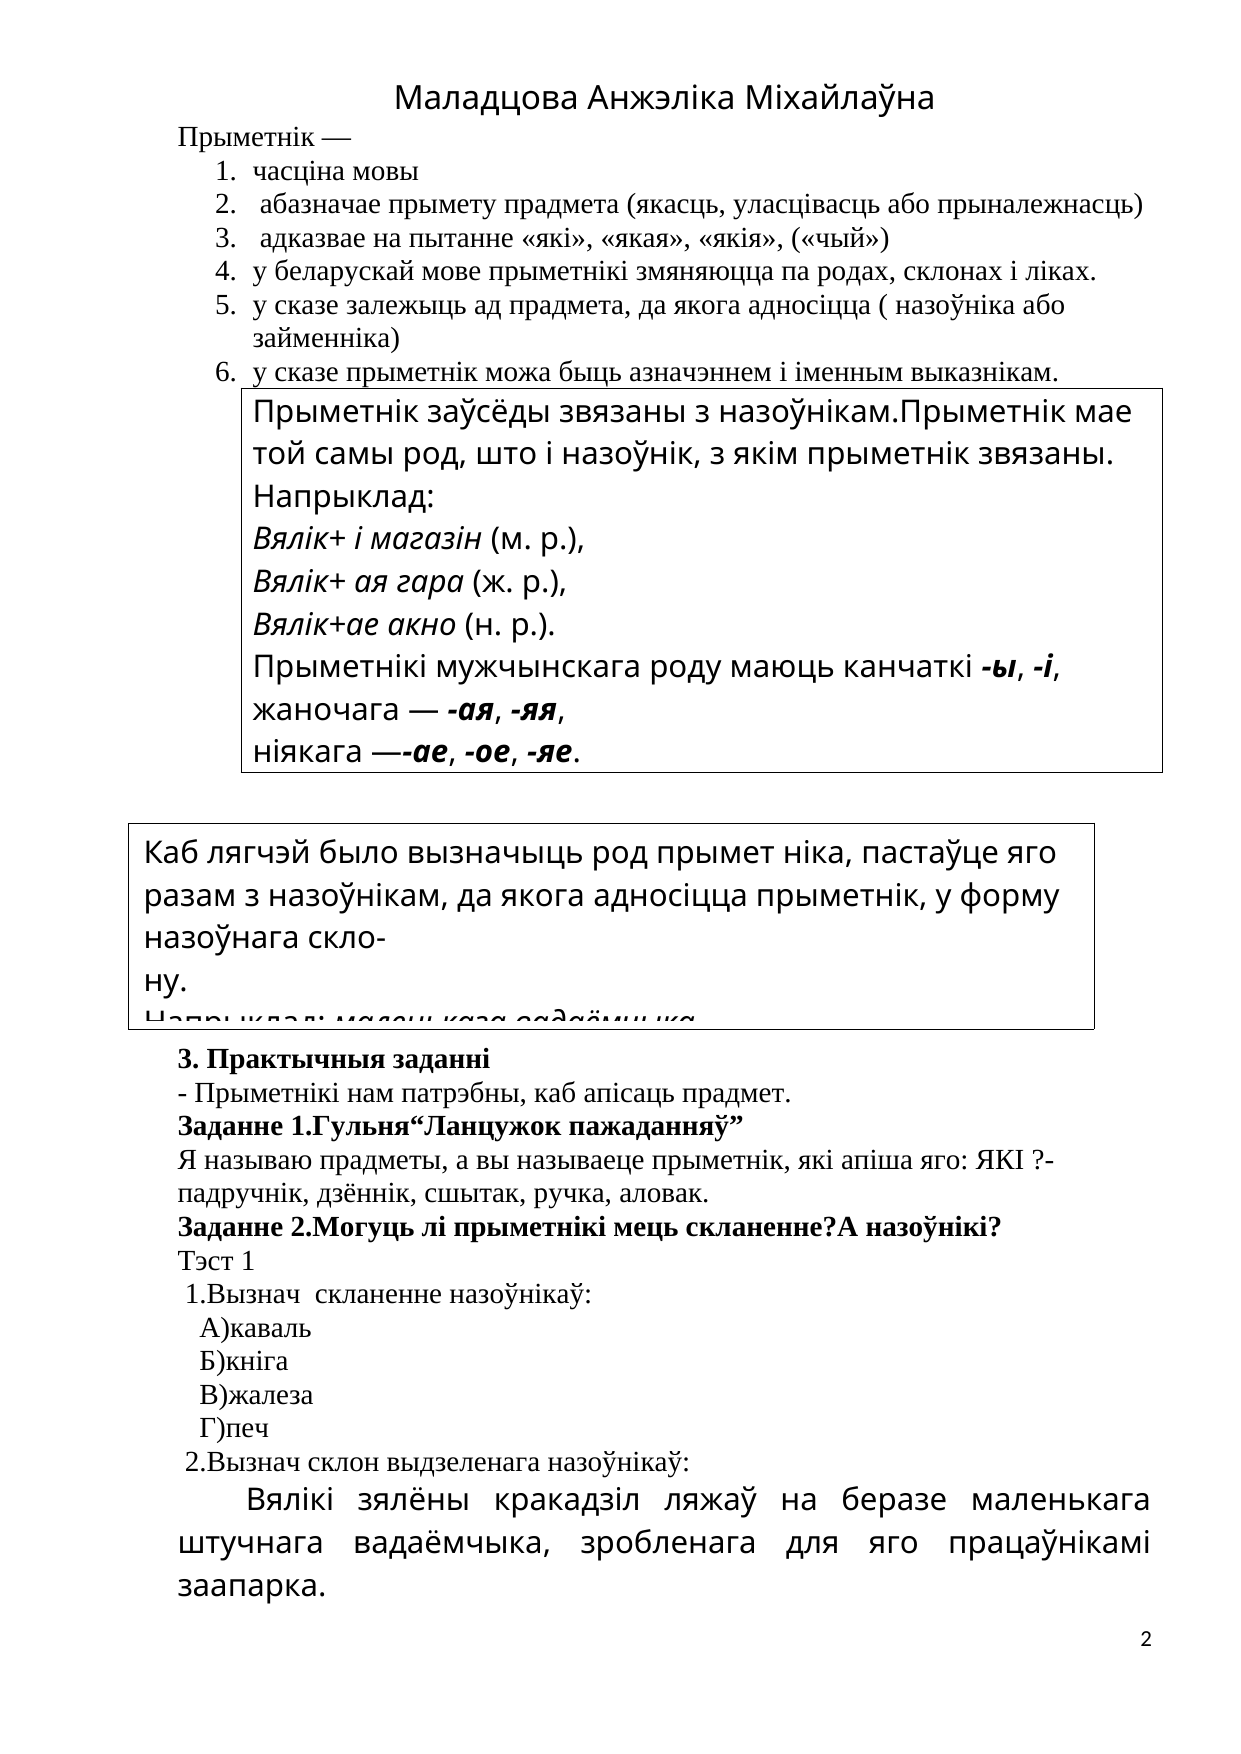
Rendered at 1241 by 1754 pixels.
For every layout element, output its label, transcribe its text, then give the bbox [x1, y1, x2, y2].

list абазначае прымету прадмета (якасць, уласцівасць або прыналежнасць) [215, 186, 1152, 220]
text Я называю прадметы, а вы называеце прыметнік, які апіша яго: ЯКІ ?- [177, 1142, 1152, 1176]
text Заданне 1.Гульня“Ланцужок пажаданняў” [177, 1108, 1152, 1142]
text Б)кніга [177, 1343, 1152, 1377]
text 2.Вызнач склон выдзеленага назоўнікаў: [177, 1444, 1152, 1477]
list у беларускай мове прыметнікі змяняюцца па родах, склонах і ліках. [215, 253, 1152, 287]
text Заданне 2.Могуць лі прыметнікі мець скланенне?А назоўнікі? [177, 1209, 1152, 1243]
text Тэст 1 [177, 1243, 1152, 1276]
text А)каваль [177, 1310, 1152, 1343]
text Вялікі зялёны кракадзіл ляжаў на беразе маленькага штучнага вадаёмчыка, зробленага для яго працаўнікамі заапарка. [177, 1477, 1152, 1605]
list у сказе прыметнік можа быць азначэннем і іменным выказнікам. [215, 354, 1152, 387]
text Г)печ [177, 1410, 1152, 1444]
text - Прыметнікі нам патрэбны, каб апісаць прадмет. [177, 1075, 1152, 1108]
text Прыметнік — [177, 119, 1152, 153]
text 1.Вызнач скланенне назоўнікаў: [177, 1276, 1152, 1310]
text падручнік, дзённік, сшытак, ручка, аловак. [177, 1176, 1152, 1209]
list у сказе залежыць ад прадмета, да якога адносіцца ( назоўніка або займенніка) [215, 287, 1152, 354]
list часціна мовы [215, 153, 1152, 186]
list адказвае на пытанне «які», «якая», «якія», («чый») [215, 220, 1152, 253]
table_header Прыметнік заўсёды звязаны з назоўнікам.Прыметнік мае той самы род, што і назоўнік, з якім прыметнік звязаны. Напрыклад: Вялік+ і магазін (м. р.), Вялік+ ая гара (ж. р.), Вялік+ае акно (н. р.). Прыметнікі мужчынскага роду маюць канчаткі -ы, -і, жаночага — -ая, -яя, ніякага —-ае, -ое, -яе. [242, 389, 1162, 772]
text В)жалеза [177, 1377, 1152, 1410]
text 3. Практычныя заданні [177, 1041, 1152, 1075]
